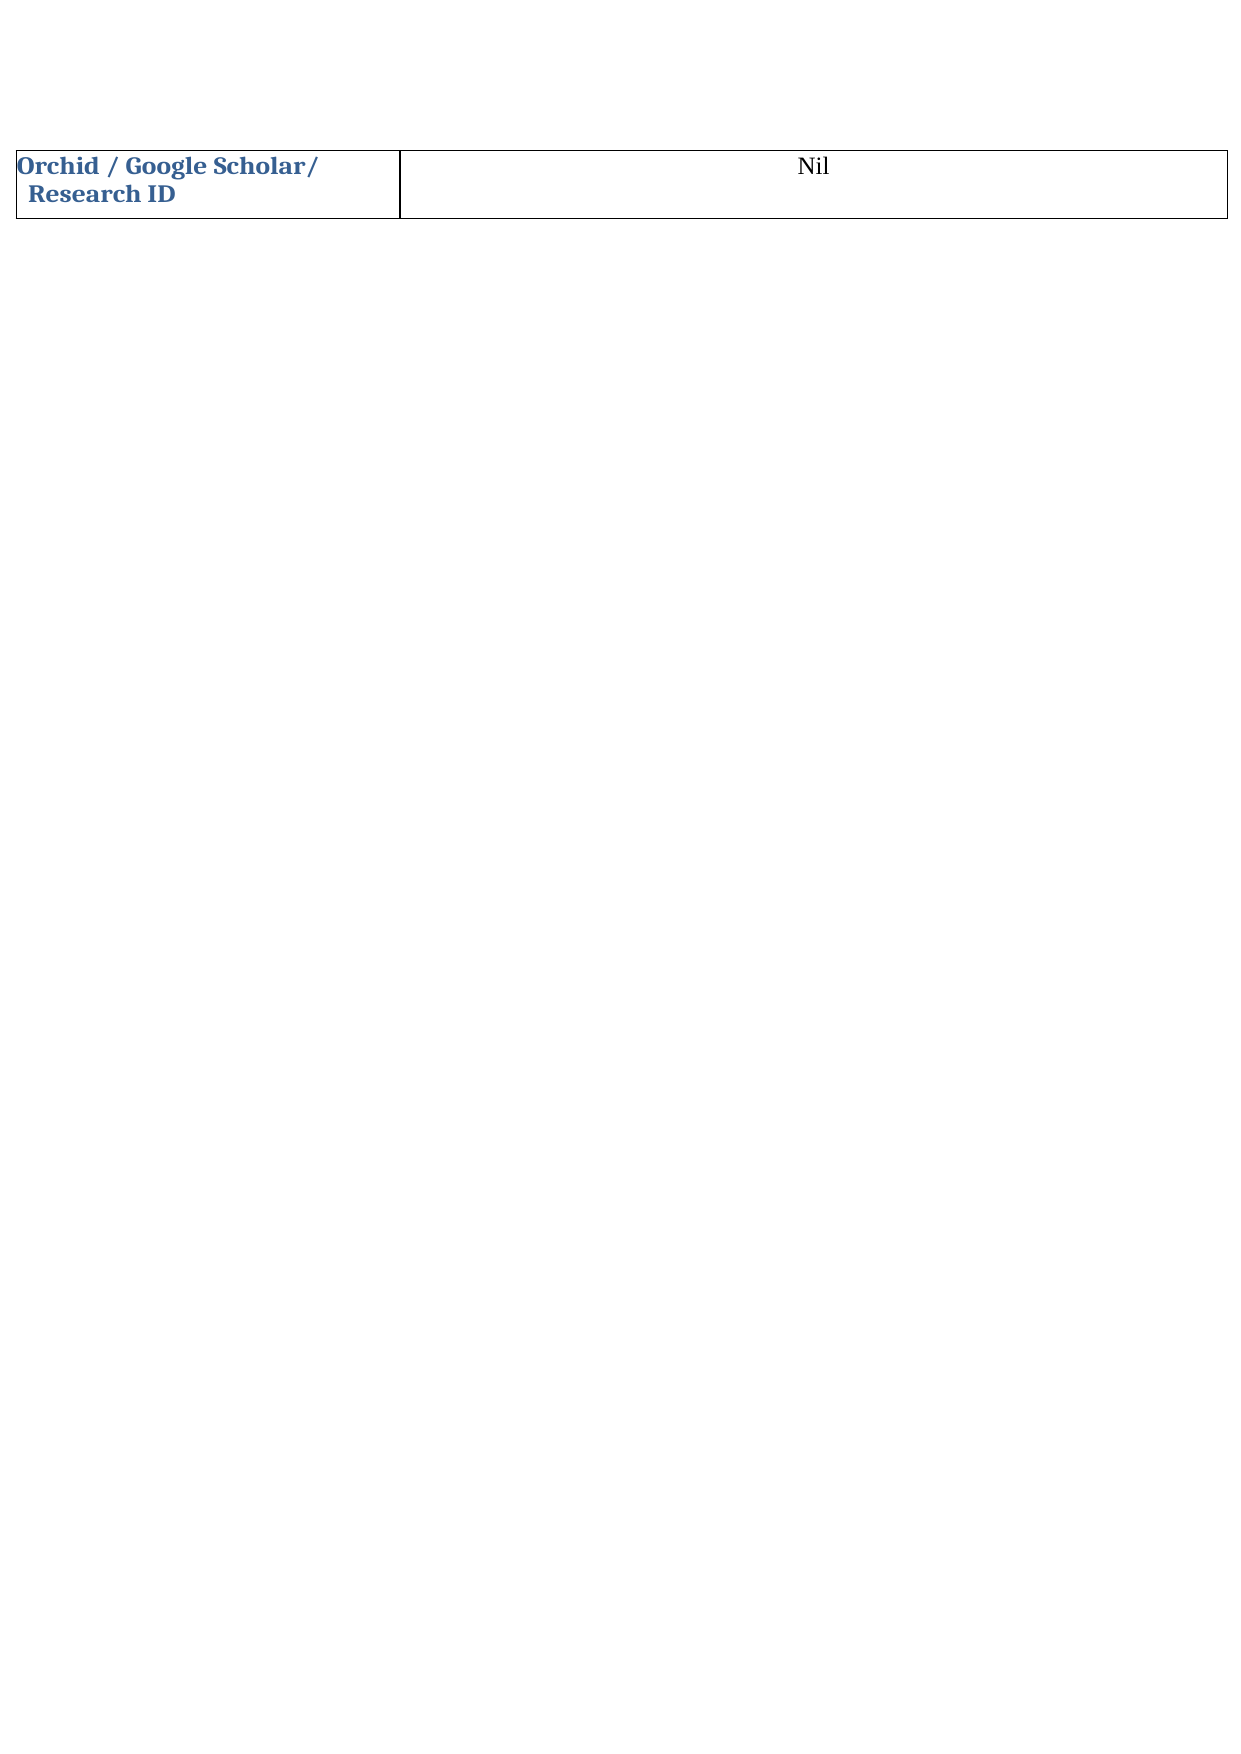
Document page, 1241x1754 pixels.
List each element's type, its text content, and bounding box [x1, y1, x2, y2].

table_cell Orchid / Google Scholar/ Research ID [17, 151, 399, 218]
table_cell Nil [401, 151, 1227, 218]
